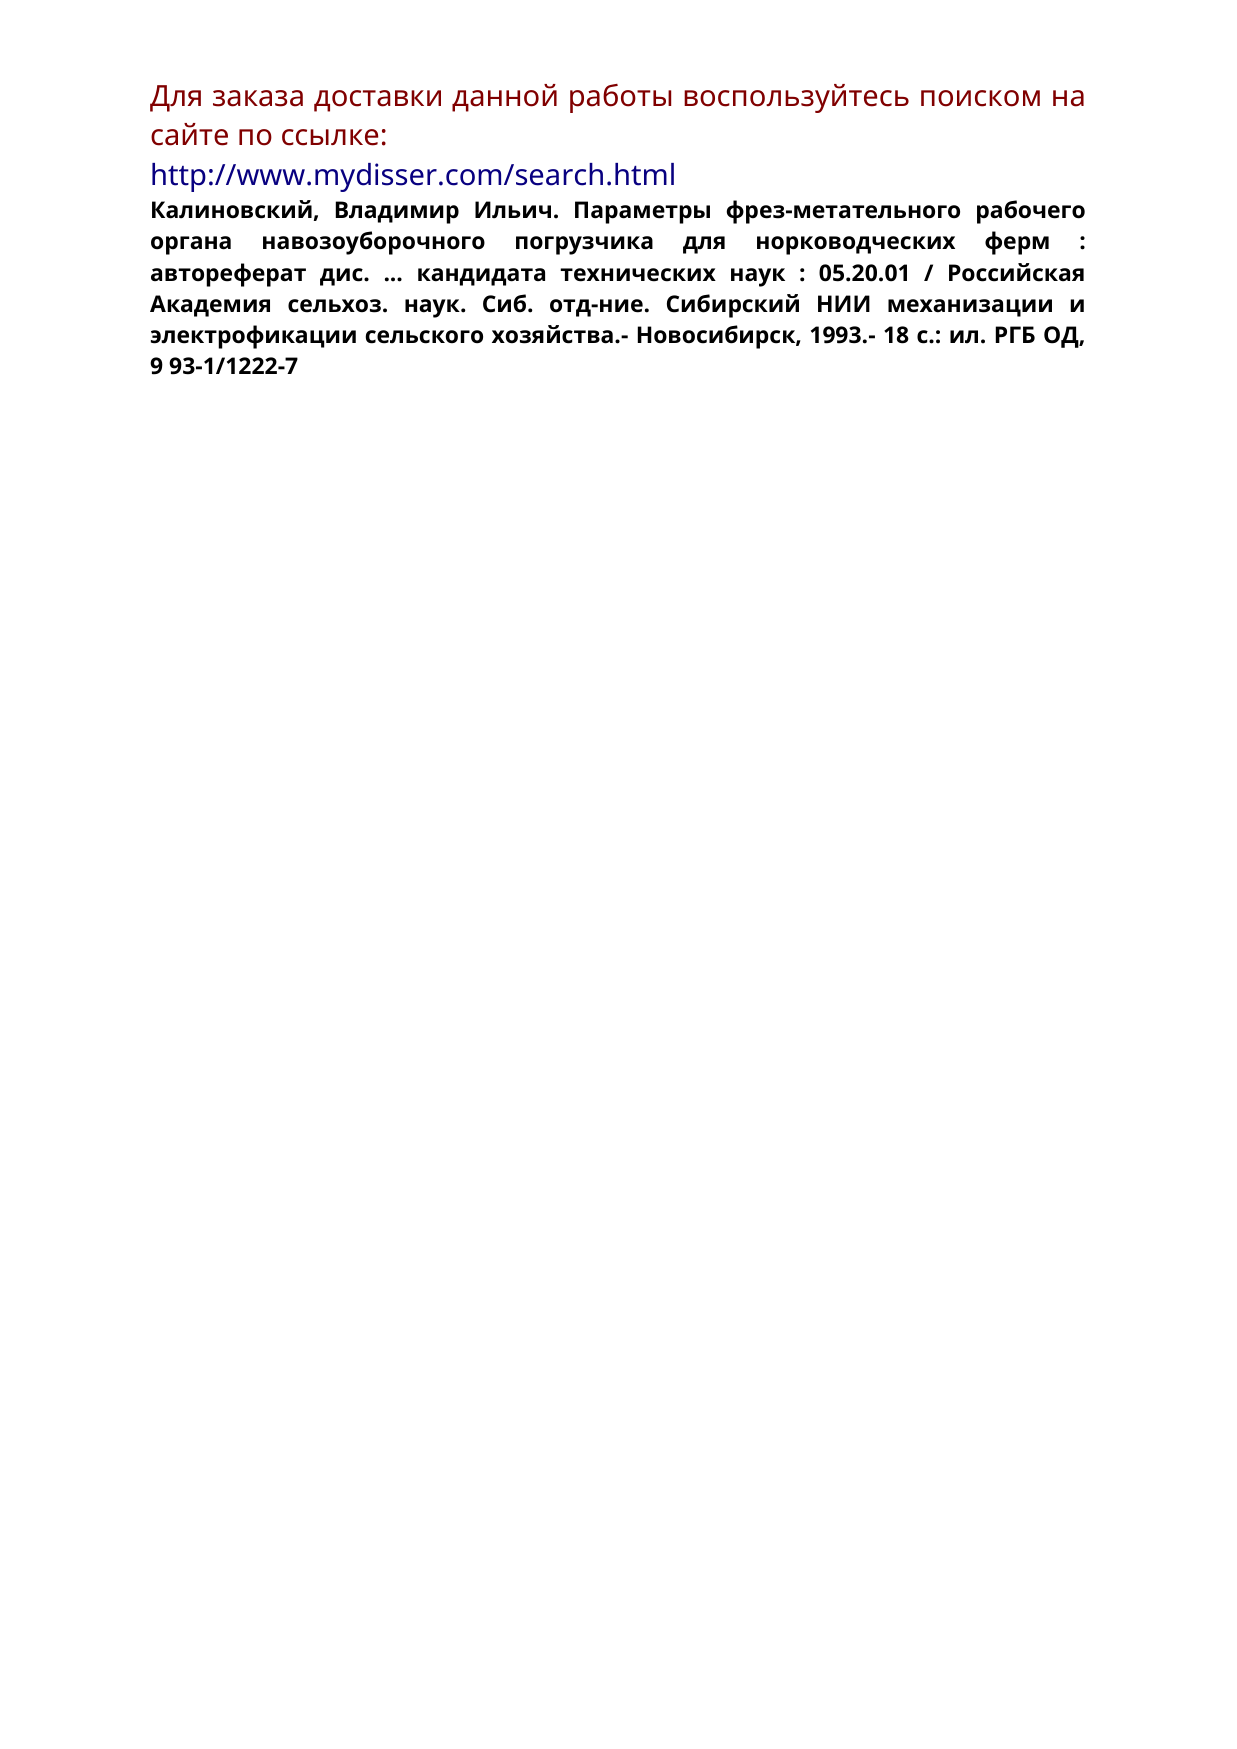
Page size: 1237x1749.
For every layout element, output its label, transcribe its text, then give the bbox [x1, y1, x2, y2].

text Калиновский, Владимир Ильич. Параметры фрез-метательного рабочего органа навозоуборочного погрузчика для норководческих ферм : автореферат дис. ... кандидата технических наук : 05.20.01 / Российская Академия сельхоз. наук. Сиб. отд-ние. Сибирский НИИ механизации и электрофикации сельского хозяйства.- Новосибирск, 1993.- 18 с.: ил. РГБ ОД, 9 93-1/1222-7 [150, 194, 1086, 382]
